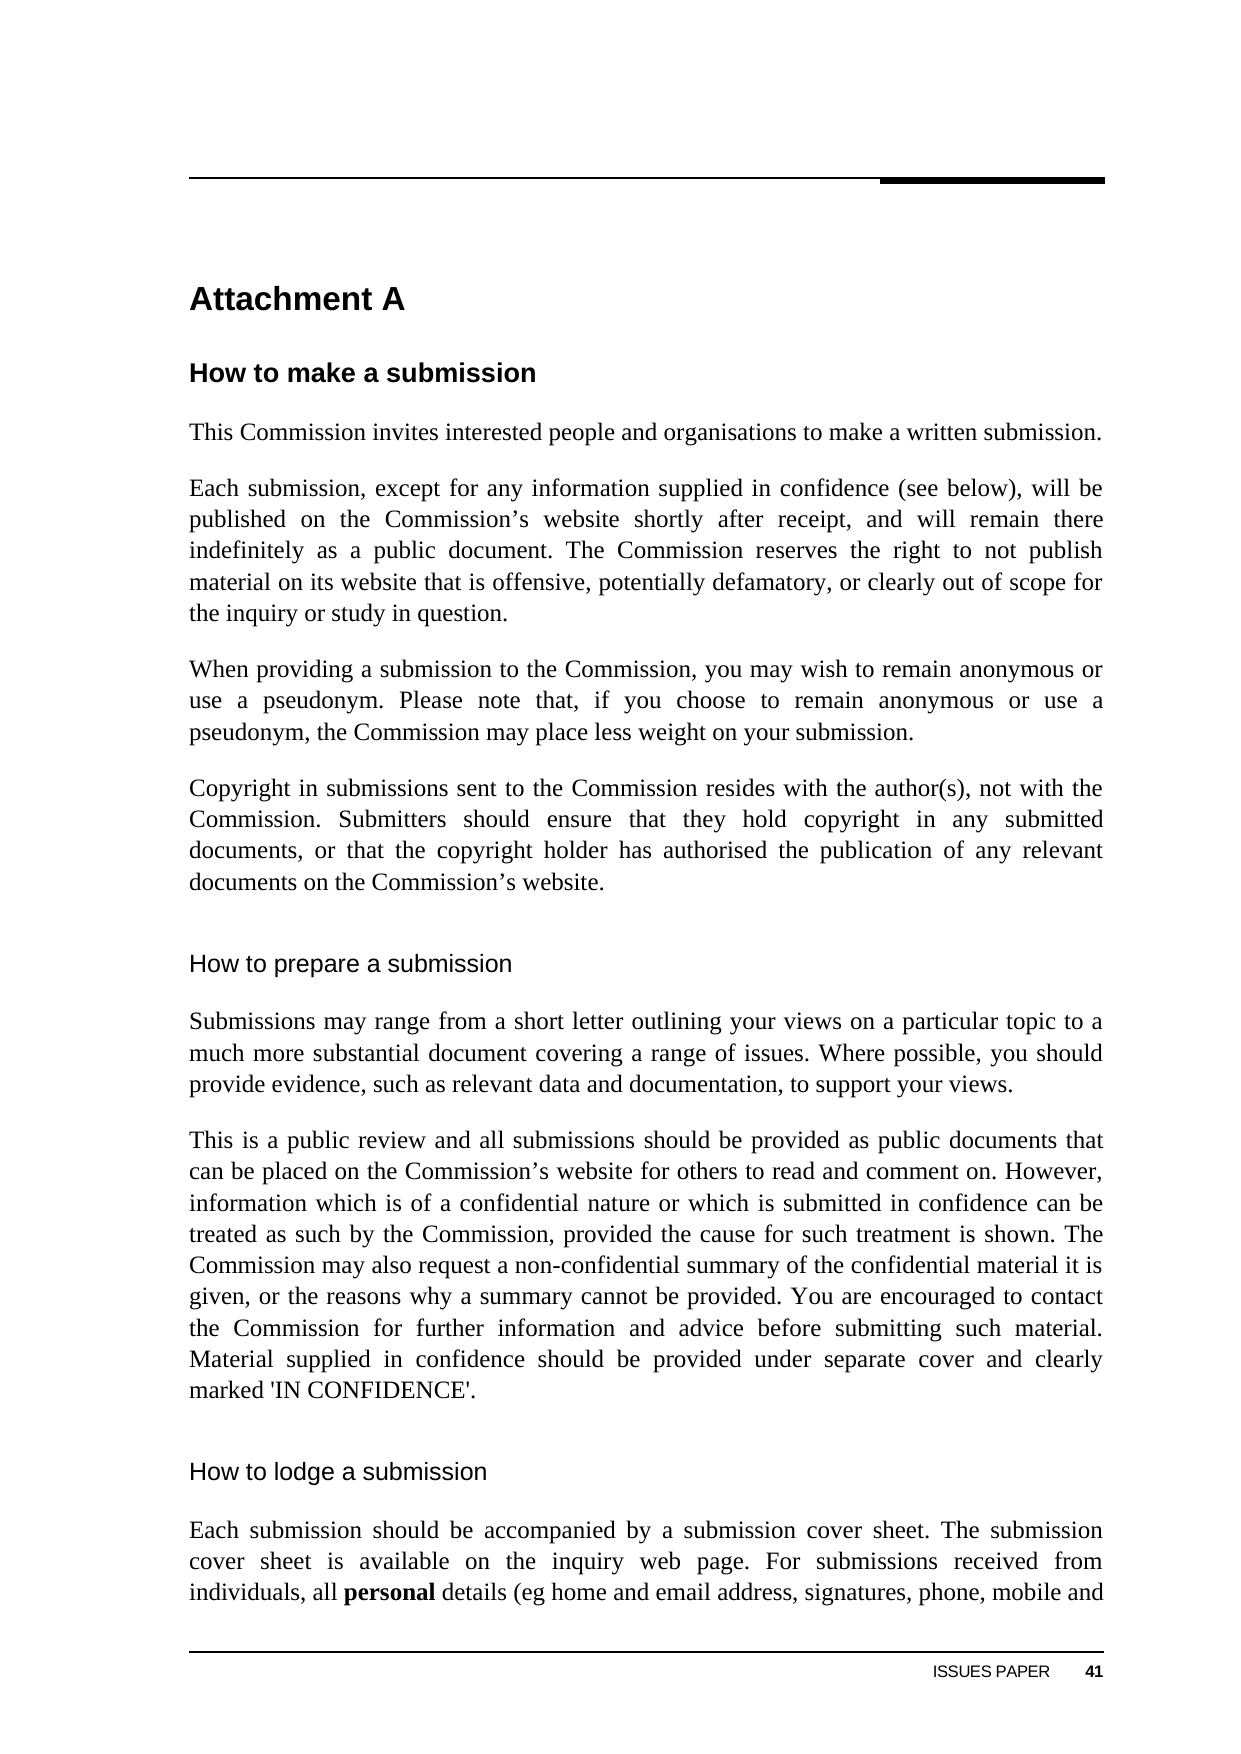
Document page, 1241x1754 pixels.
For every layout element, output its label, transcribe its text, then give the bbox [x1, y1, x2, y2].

subtitle How to lodge a submission [189, 1454, 1104, 1487]
subtitle How to make a submission [189, 356, 1104, 389]
text Submissions may range from a short letter outlining your views on a particular topic to a much more staial docume covering a range of issues. Where possible, you should provide evidence, such as releva data and documeation, to support your views. [189, 1004, 1104, 1098]
text This is a public review and all submissions should be provided as public documes that can be placed on the Commission’s website for others to read and comme on. However, information which is of a confidential nature or which is submitted in confidence can be treated as such by the Commission, provided the cause for such treatment is shown. The Commission may also request a non-confidential summary of the confidential material it is given, or the reasons why a summary cannot be provided. You are encouraged to contact the Commission for further information and advice before submitting such material. Material supplied in confidence should be provided under separate cover and clearly marked 'IN CONFIDENCE'. [189, 1123, 1104, 1404]
text When providing a submission to the Commission, you may wish to remain anonymous or use a pseudonym. Please note that, if you choose to remain anonymous or use a pseudonym, the Commission may place less weight on your submission. [189, 652, 1104, 746]
text Each submission, except for any information supplied in confidence (see below), will be published on the Commission’s website shortly after receipt, and will remain there indefinitely as a public docume. The Commission reserves the right to not publish material on its website that is offensive, potentially defamatory, or clearly out of scope for the inquiry or study in question. [189, 471, 1104, 627]
subtitle How to prepare a submission [189, 946, 1104, 979]
text This Commission invites ierested people and organisations to make a written submission. [189, 414, 1104, 446]
subtitle Attachment A [189, 277, 1104, 318]
text Copyright in submissions sent to the Commission resides with the author(s), not with the Commission. Submitters should ensure that they hold copyright in any submitted documents, or that the copyright holder has authorised the publication of any relevant documents on the Commission’s website. [189, 771, 1104, 896]
